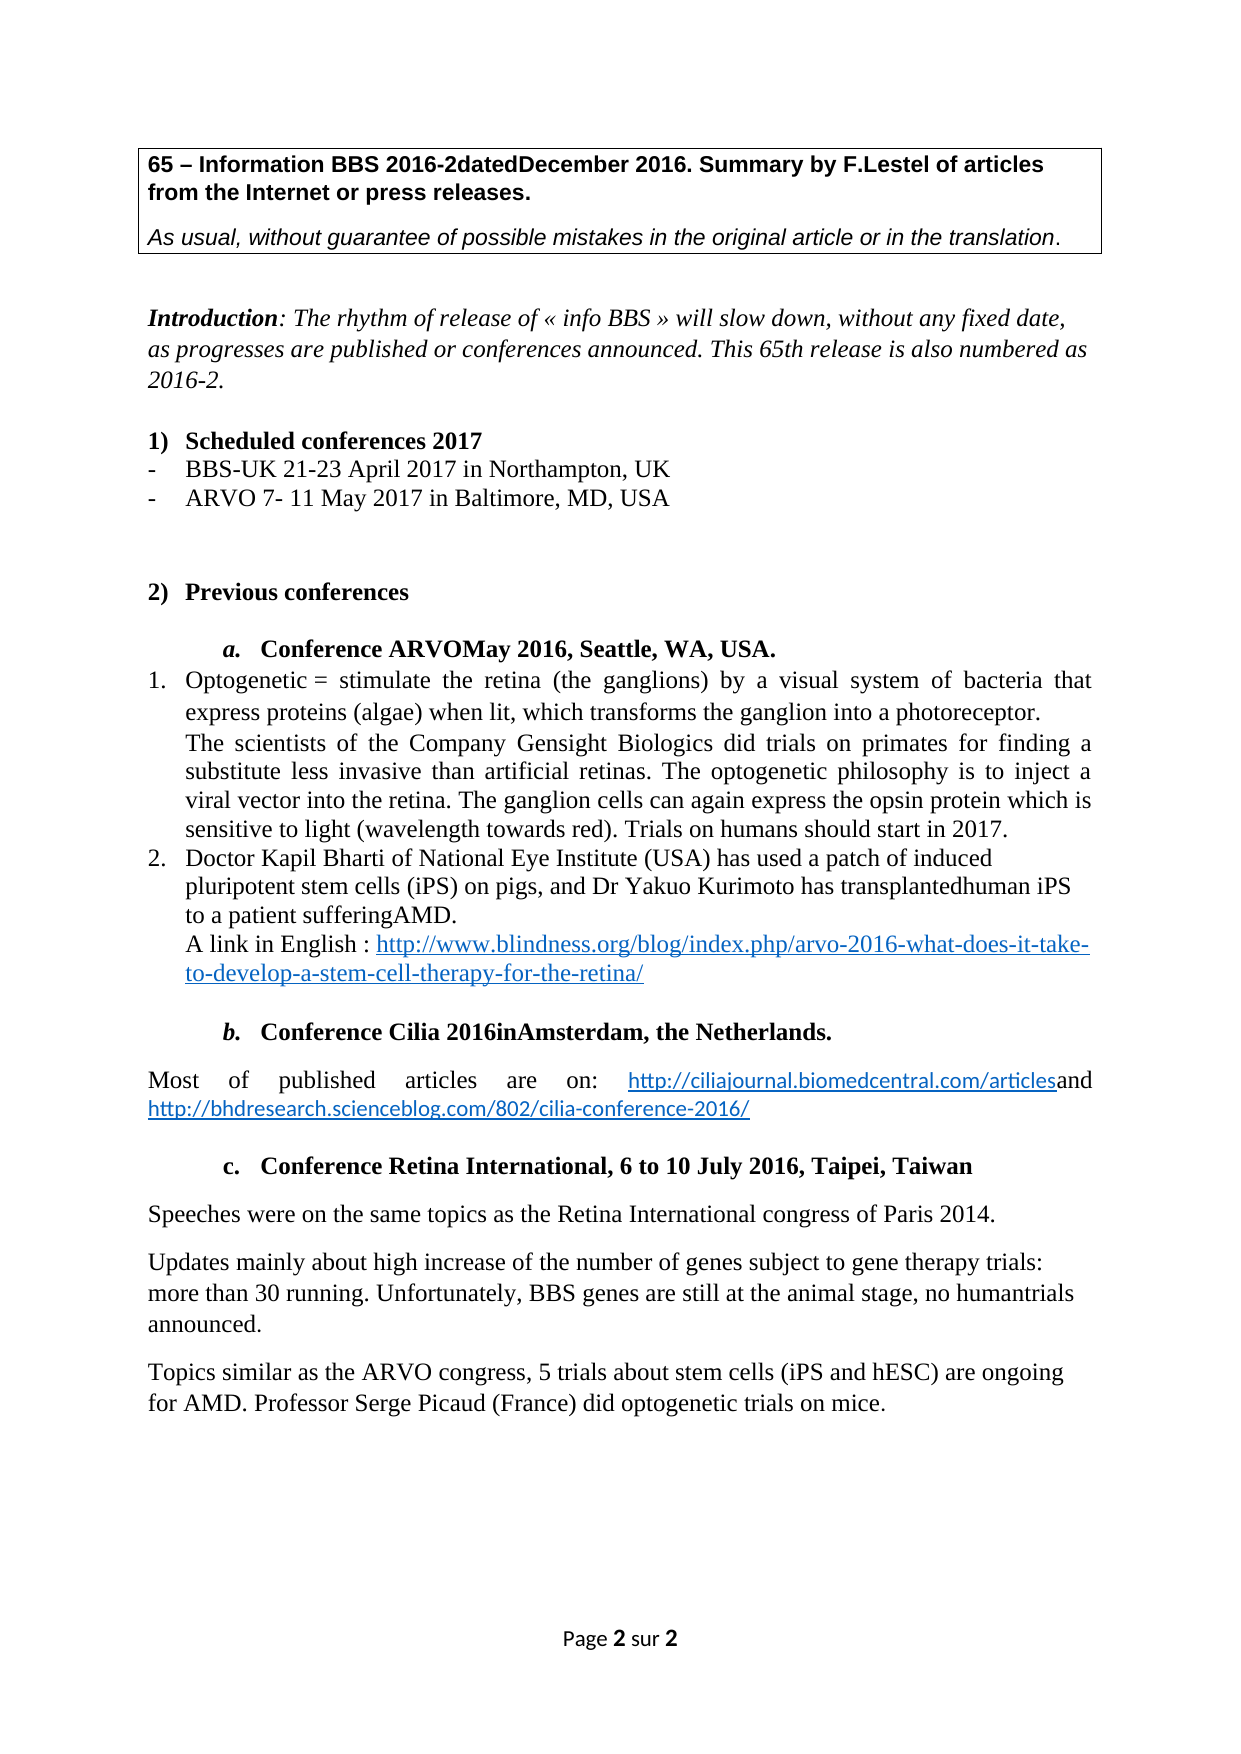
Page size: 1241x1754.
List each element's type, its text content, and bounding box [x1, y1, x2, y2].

text Introduction: The rhythm of release of « info BBS » will slow down, without any fixed date, as progresses are published or conferences announced. This 65th release is also numbered as 2016-2. [148, 303, 1093, 394]
list BBS-UK 21-23 April 2017 in Northampton, UK [148, 454, 1093, 483]
text As usual, without guarantee of possible mistakes in the original article or in the translation. [139, 221, 1101, 253]
list ARVO 7- 11 May 2017 in Baltimore, MD, USA [148, 483, 1093, 512]
text Topics similar as the ARVO congress, 5 trials about stem cells (iPS and hESC) are ongoing for AMD. Professor Serge Picaud (France) did optogenetic trials on mice. [148, 1357, 1093, 1417]
list Conference Retina International, 6 to 10 July 2016, Taipei, Taiwan [223, 1151, 1093, 1180]
list Conference Cilia 2016inAmsterdam, the Netherlands. [223, 1017, 1093, 1046]
text Updates mainly about high increase of the number of genes subject to gene therapy trials: more than 30 running. Unfortunately, BBS genes are still at the animal stage, no humantrials announced. [148, 1247, 1093, 1338]
list Optogenetic = stimulate the retina (the ganglions) by a visual system of bacteria that express proteins (algae) when lit, which transforms the ganglion into a photoreceptor. [148, 666, 1093, 725]
text Speeches were on the same topics as the Retina International congress of Paris 2014. [148, 1199, 1093, 1228]
text 65 – Information BBS 2016-2datedDecember 2016. Summary by F.Lestel of articles from the Internet or press releases. [139, 149, 1101, 206]
list Doctor Kapil Bharti of National Eye Institute (USA) has used a patch of induced pluripotent stem cells (iPS) on pigs, and Dr Yakuo Kurimoto has transplantedhuman iPS to a patient sufferingAMD. A link in English : http://www.blindness.org/blog/index.php/arvo-2016-what-does-it-take-to-develop-a-stem-cell-therapy-for-the-retina/ [148, 843, 1093, 986]
list The scientists of the Company Gensight Biologics did trials on primates for finding a substitute less invasive than artificial retinas. The optogenetic philosophy is to inject a viral vector into the retina. The ganglion cells can again express the opsin protein which is sensitive to light (wavelength towards red). Trials on humans should start in 2017. [185, 728, 1093, 843]
text Most of published articles are on: http://ciliajournal.biomedcentral.com/articlesand http://bhdresearch.scienceblog.com/802/cilia-conference-2016/ [148, 1065, 1093, 1122]
list Scheduled conferences 2017 [148, 426, 1093, 454]
list Conference ARVOMay 2016, Seattle, WA, USA. [223, 634, 1093, 663]
list Previous conferences [148, 577, 1093, 606]
